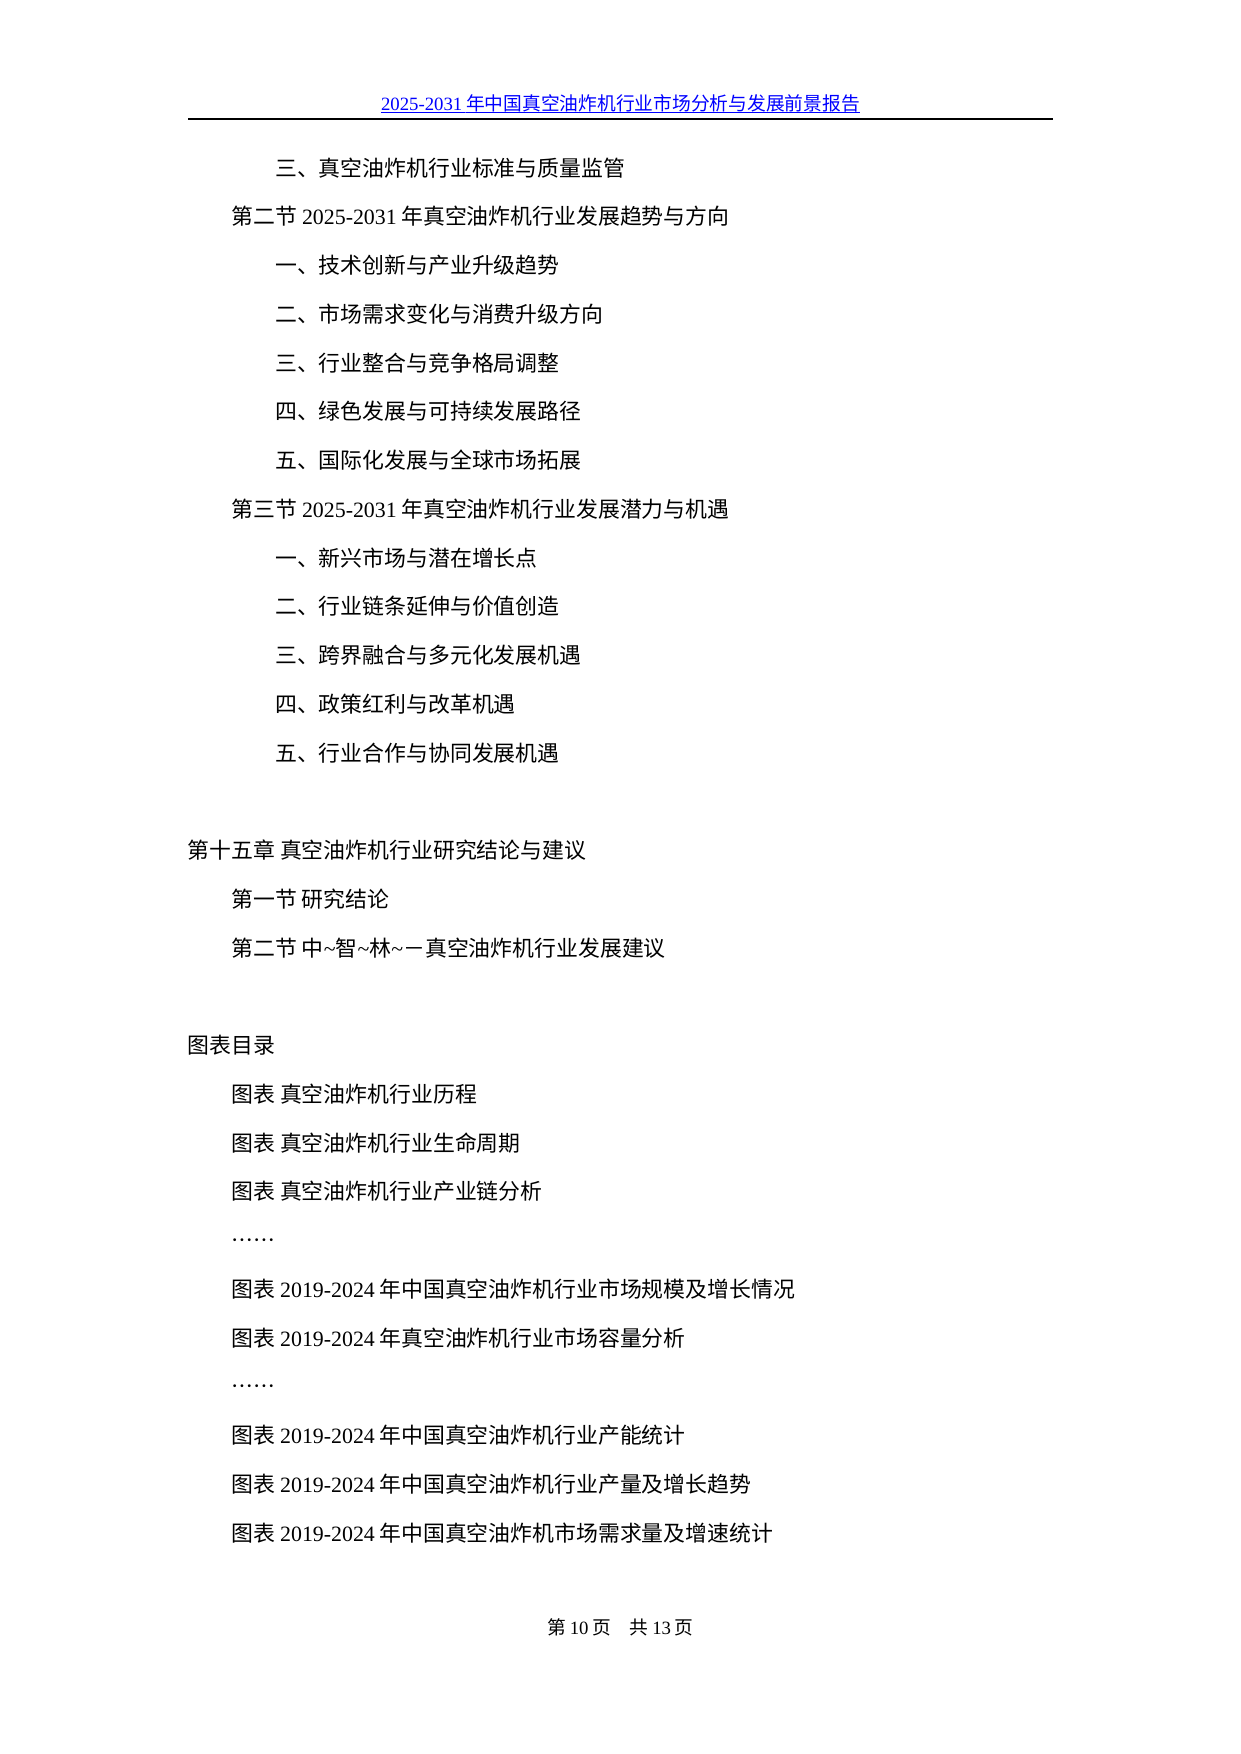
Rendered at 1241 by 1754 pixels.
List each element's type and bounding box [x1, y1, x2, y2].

text [187, 150, 1053, 1548]
